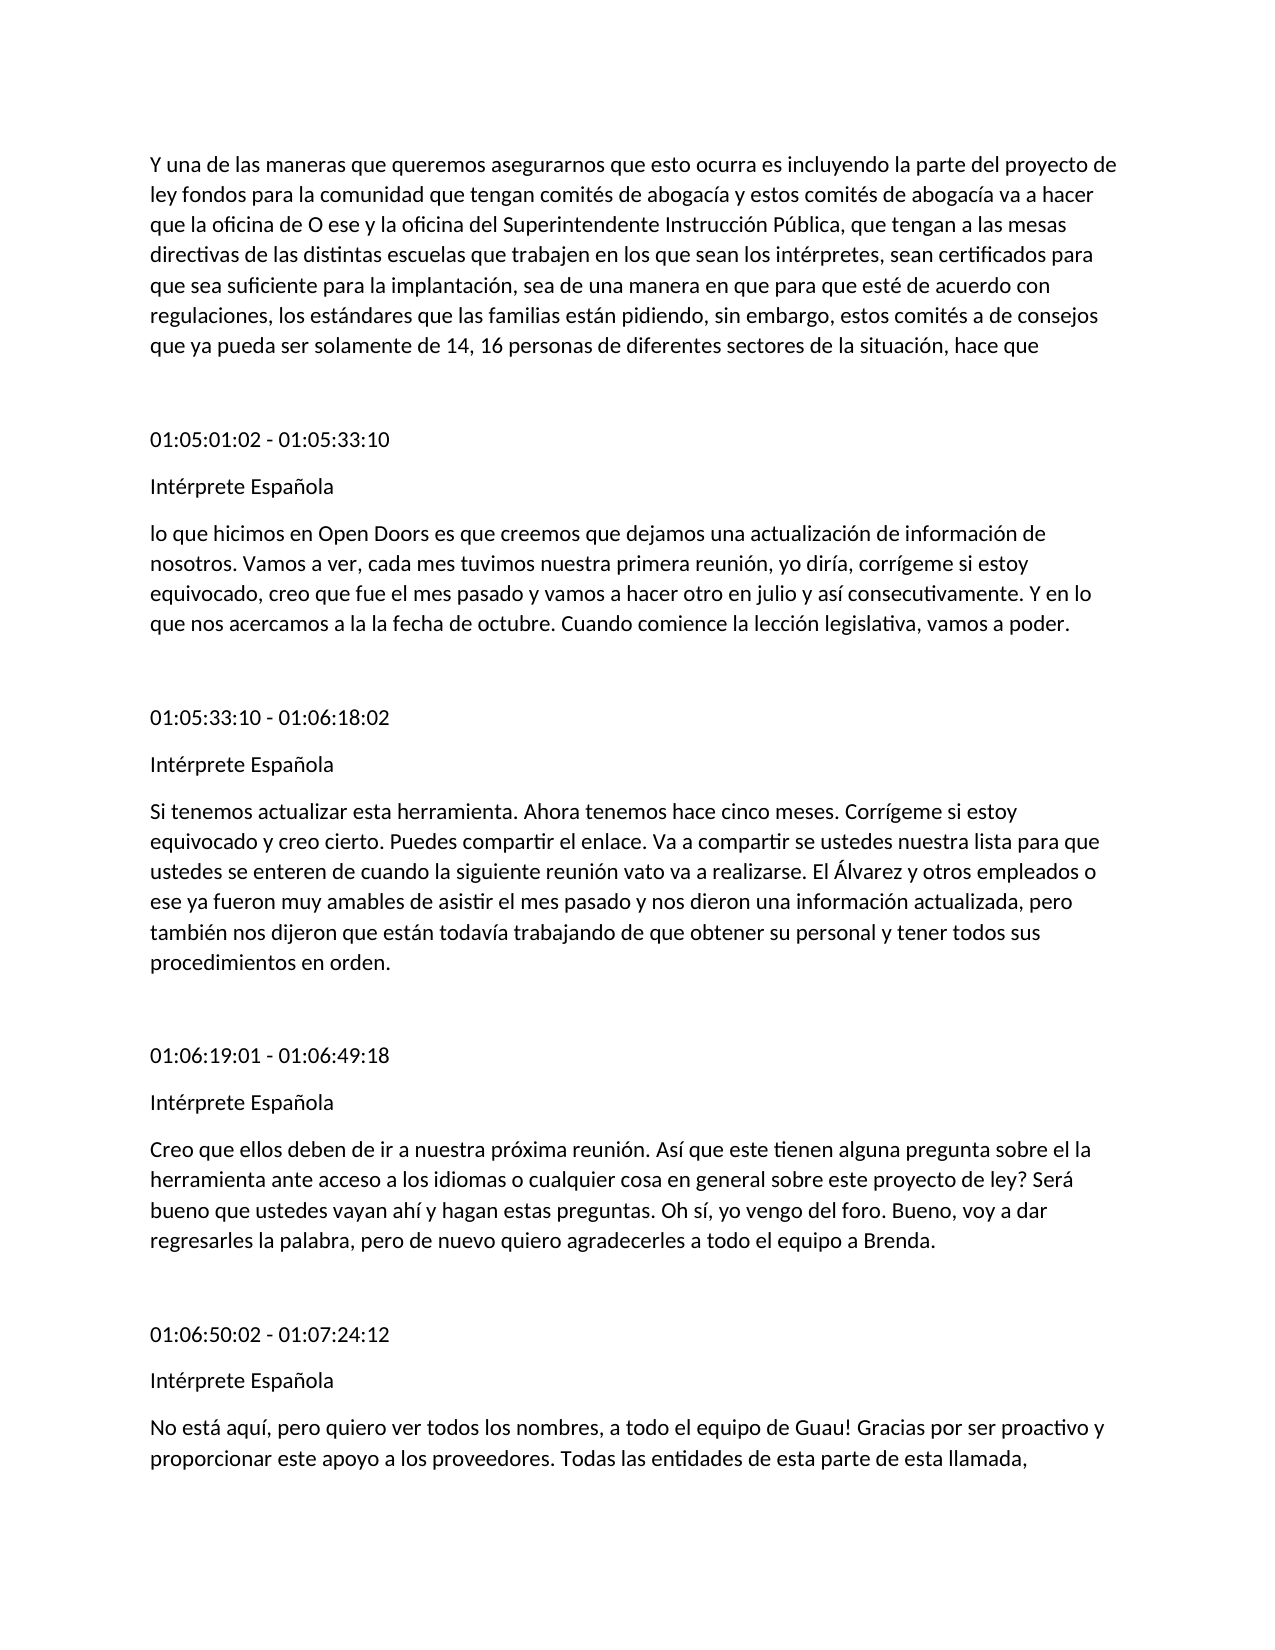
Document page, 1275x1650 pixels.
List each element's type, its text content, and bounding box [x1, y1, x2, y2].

text Intérprete Española [150, 1367, 1125, 1395]
text Y una de las maneras que queremos asegurarnos que esto ocurra es incluyendo la parte del proyecto de ley fondos para la comunidad que tengan comités de abogacía y estos comités de abogacía va a hacer que la oficina de O ese y la oficina del Superintendente Instrucción Pública, que tengan a las mesas directivas de las distintas escuelas que trabajen en los que sean los intérpretes, sean certificados para que sea suficiente para la implantación, sea de una manera en que para que esté de acuerdo con regulaciones, los estándares que las familias están pidiendo, sin embargo, estos comités a de consejos que ya pueda ser solamente de 14, 16 personas de diferentes sectores de la situación, hace que [150, 150, 1125, 359]
text Intérprete Española [150, 472, 1125, 500]
text Intérprete Española [150, 1088, 1125, 1117]
text Intérprete Española [150, 750, 1125, 778]
text Si tenemos actualizar esta herramienta. Ahora tenemos hace cinco meses. Corrígeme si estoy equivocado y creo cierto. Puedes compartir el enlace. Va a compartir se ustedes nuestra lista para que ustedes se enteren de cuando la siguiente reunión vato va a realizarse. El Álvarez y otros empleados o ese ya fueron muy amables de asistir el mes pasado y nos dieron una información actualizada, pero también nos dijeron que están todavía trabajando de que obtener su personal y tener todos sus procedimientos en orden. [150, 797, 1125, 976]
text lo que hicimos en Open Doors es que creemos que dejamos una actualización de información de nosotros. Vamos a ver, cada mes tuvimos nuestra primera reunión, yo diría, corrígeme si estoy equivocado, creo que fue el mes pasado y vamos a hacer otro en julio y así consecutivamente. Y en lo que nos acercamos a la la fecha de octubre. Cuando comience la lección legislativa, vamos a poder. [150, 519, 1125, 637]
text Creo que ellos deben de ir a nuestra próxima reunión. Así que este tienen alguna pregunta sobre el la herramienta ante acceso a los idiomas o cualquier cosa en general sobre este proyecto de ley? Será bueno que ustedes vayan ahí y hagan estas preguntas. Oh sí, yo vengo del foro. Bueno, voy a dar regresarles la palabra, pero de nuevo quiero agradecerles a todo el equipo a Brenda. [150, 1135, 1125, 1254]
text 01:05:33:10 - 01:06:18:02 [150, 703, 1125, 731]
text 01:06:19:01 - 01:06:49:18 [150, 1042, 1125, 1070]
text 01:05:01:02 - 01:05:33:10 [150, 425, 1125, 453]
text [150, 1413, 1125, 1472]
text 01:06:50:02 - 01:07:24:12 [150, 1320, 1125, 1348]
